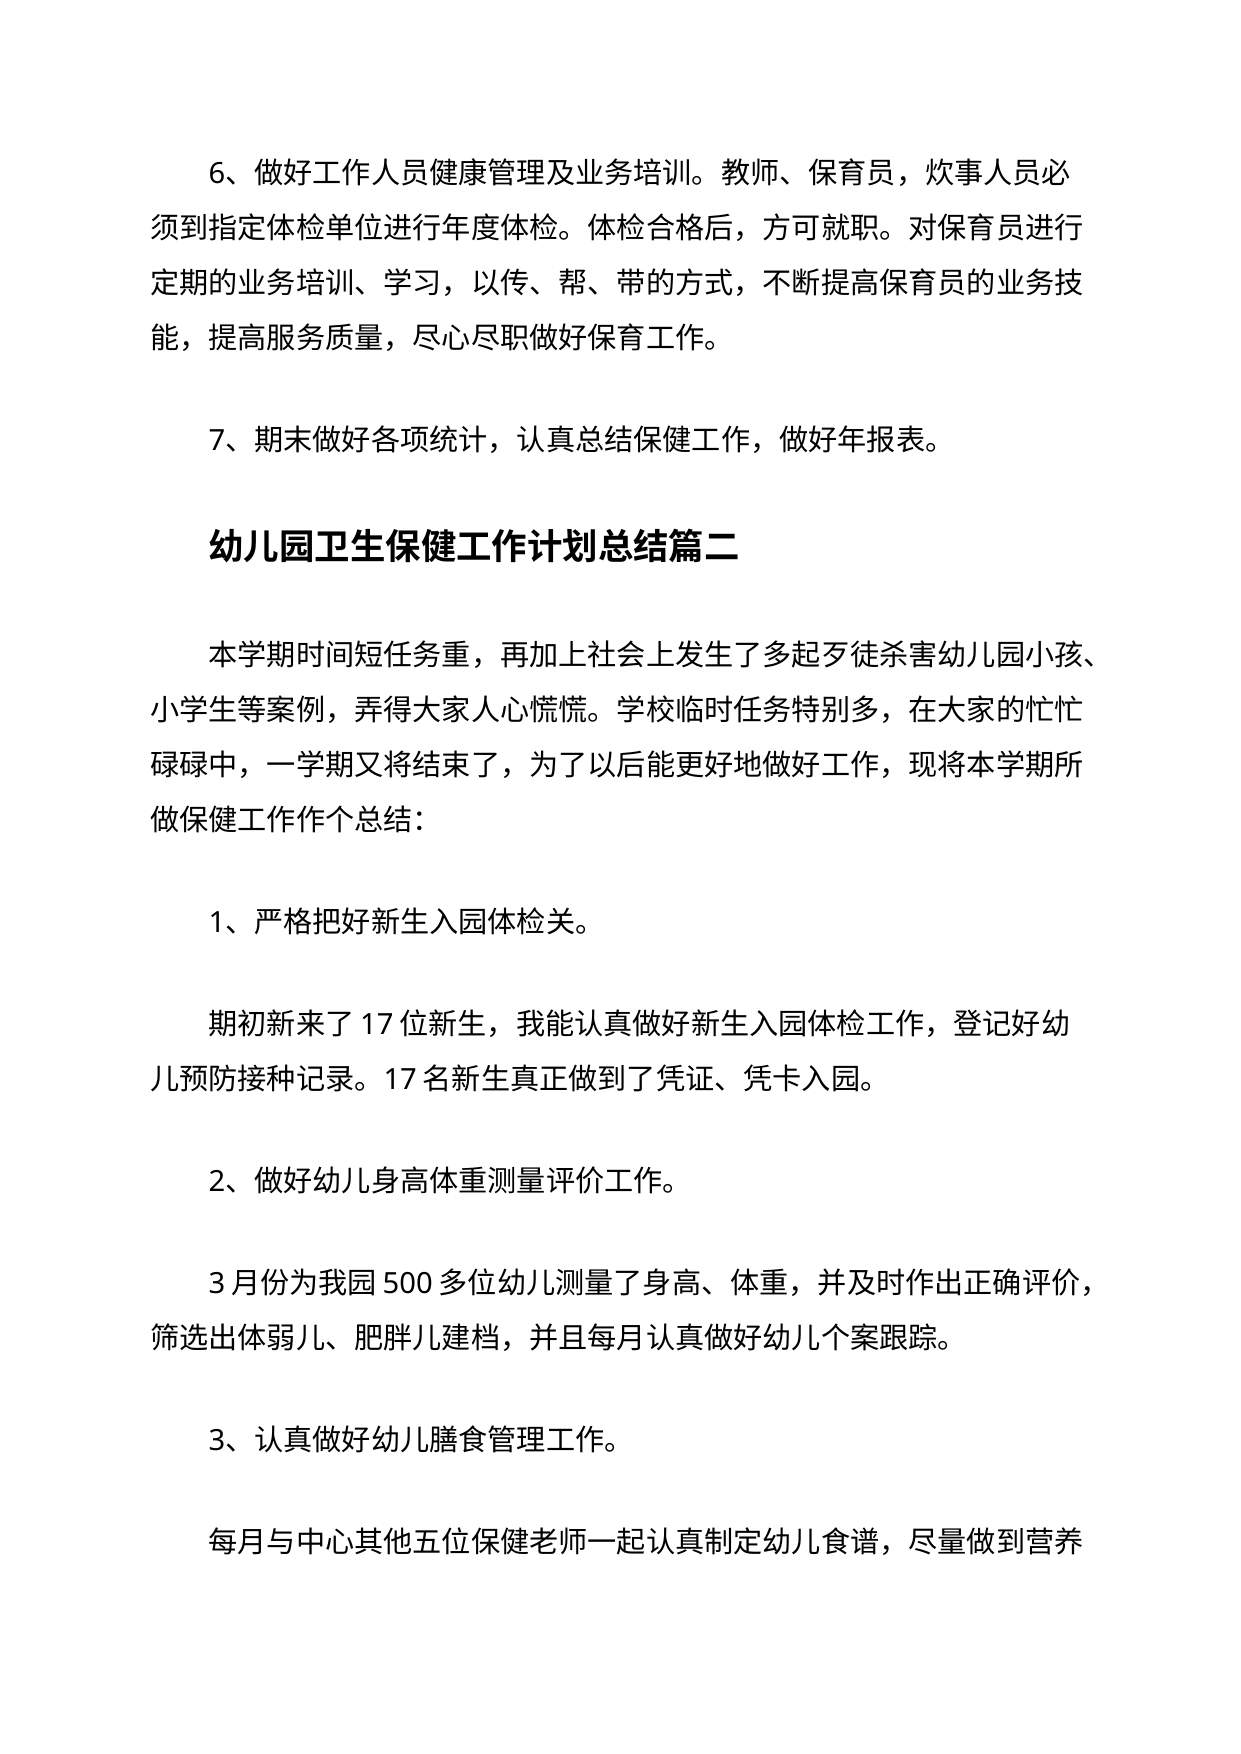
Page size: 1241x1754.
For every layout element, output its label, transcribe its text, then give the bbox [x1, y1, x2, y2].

text 2、做好幼儿身高体重测量评价工作。 [150, 1157, 1090, 1200]
text 本学期时间短任务重，再加上社会上发生了多起歹徒杀害幼儿园小孩、小学生等案例，弄得大家人心慌慌。学校临时任务特别多，在大家的忙忙碌碌中，一学期又将结束了，为了以后能更好地做好工作，现将本学期所做保健工作作个总结： [150, 632, 1090, 839]
text 3、认真做好幼儿膳食管理工作。 [150, 1416, 1090, 1458]
text 7、期末做好各项统计，认真总结保健工作，做好年报表。 [150, 417, 1090, 459]
text 期初新来了17位新生，我能认真做好新生入园体检工作，登记好幼儿预防接种记录。17名新生真正做到了凭证、凭卡入园。 [150, 1000, 1090, 1098]
text 1、严格把好新生入园体检关。 [150, 898, 1090, 941]
text 6、做好工作人员健康管理及业务培训。教师、保育员，炊事人员必须到指定体检单位进行年度体检。体检合格后，方可就职。对保育员进行定期的业务培训、学习，以传、帮、带的方式，不断提高保育员的业务技能，提高服务质量，尽心尽职做好保育工作。 [150, 150, 1090, 357]
text 3月份为我园500多位幼儿测量了身高、体重，并及时作出正确评价，筛选出体弱儿、肥胖儿建档，并且每月认真做好幼儿个案跟踪。 [150, 1259, 1090, 1357]
text 幼儿园卫生保健工作计划总结篇二 [150, 518, 1090, 570]
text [150, 1518, 1090, 1560]
